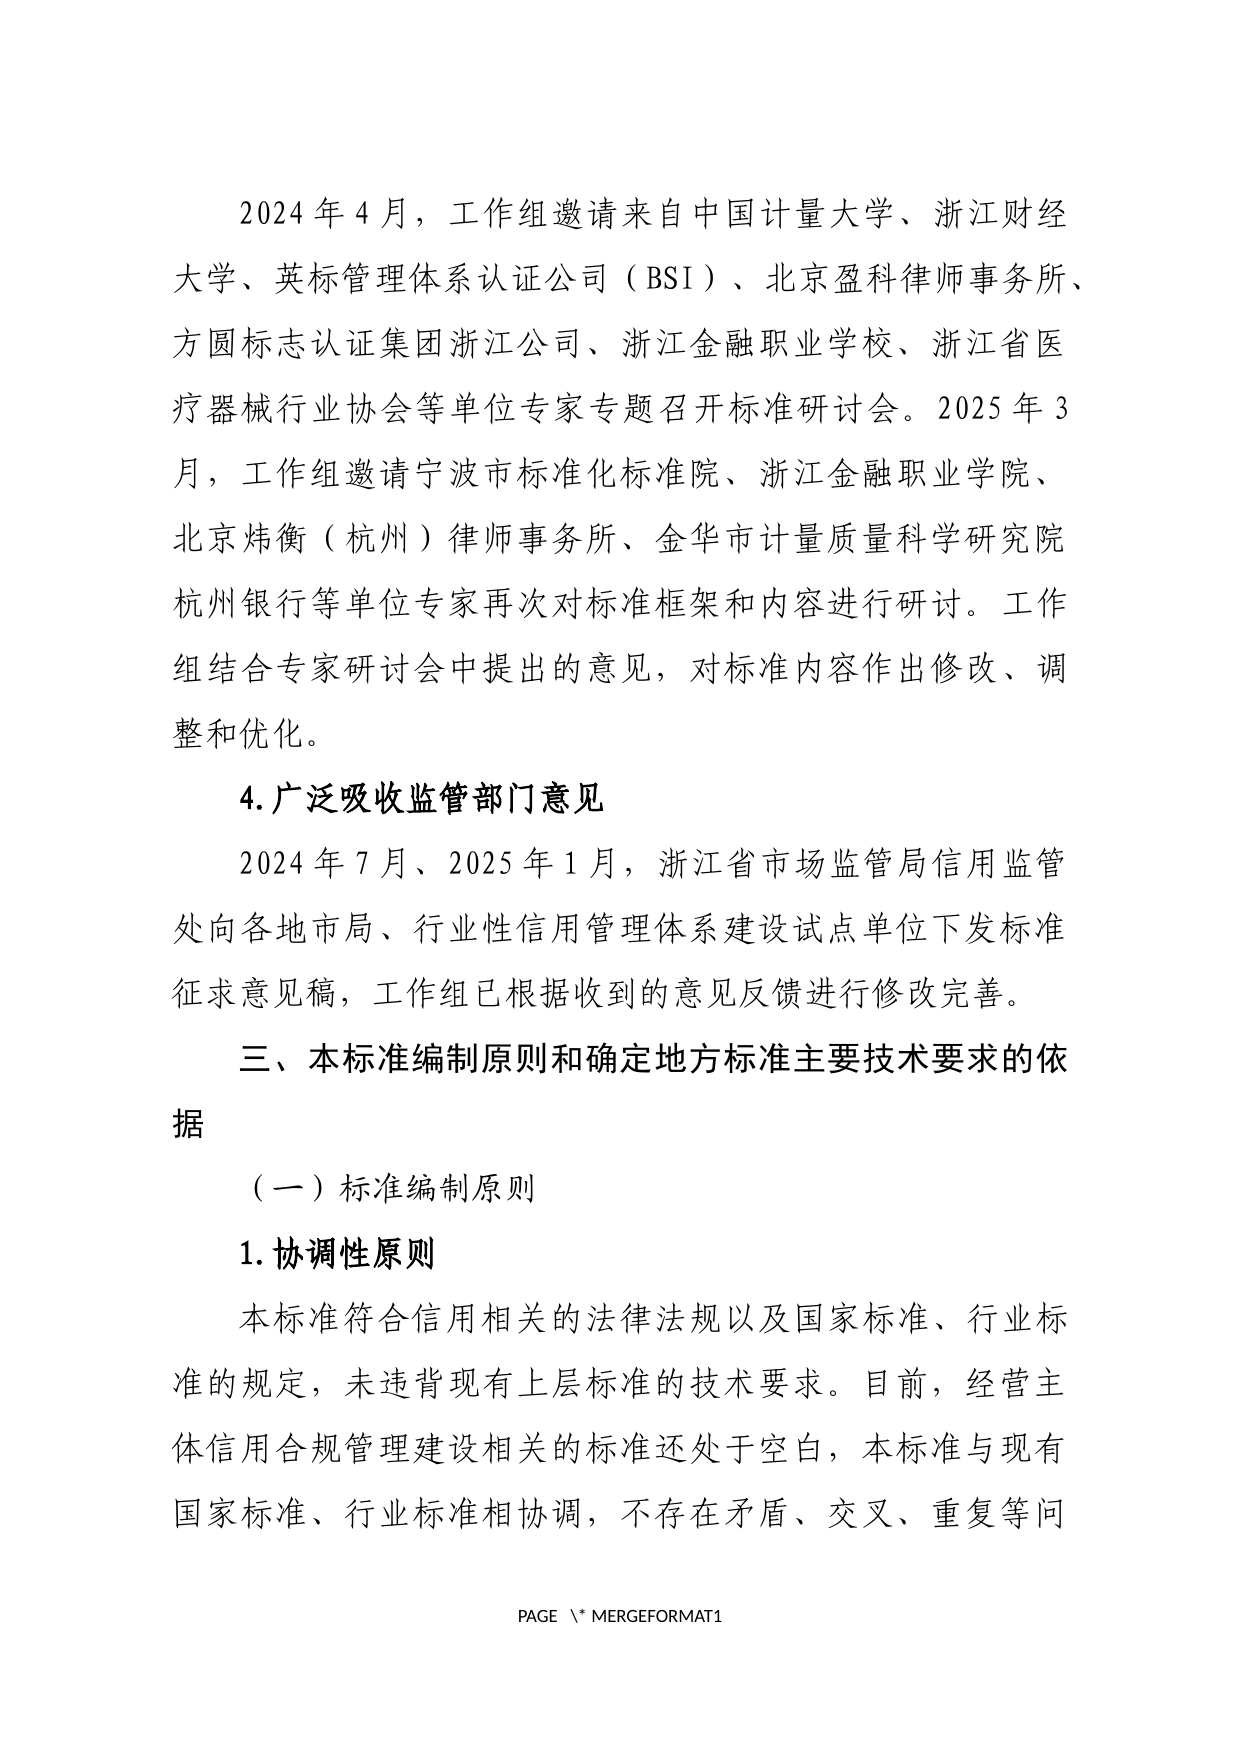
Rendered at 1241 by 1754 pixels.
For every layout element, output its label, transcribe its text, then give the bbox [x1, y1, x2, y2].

text （一）标准编制原则 [171, 1153, 1069, 1218]
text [171, 1283, 1069, 1543]
text 1.协调性原则 [171, 1218, 1069, 1283]
text 4.广泛吸收监管部门意见 [171, 763, 1069, 828]
text 2024年7月、2025年1月，浙江省市场监管局信用监管处向各地市局、行业性信用管理体系建设试点单位下发标准征求意见稿，工作组已根据收到的意见反馈进行修改完善。 [171, 828, 1069, 1023]
text 三、本标准编制原则和确定地方标准主要技术要求的依据 [171, 1023, 1069, 1153]
text 2024年4月，工作组邀请来自中国计量大学、浙江财经大学、英标管理体系认证公司（BSI）、北京盈科律师事务所、方圆标志认证集团浙江公司、浙江金融职业学校、浙江省医疗器械行业协会等单位专家专题召开标准研讨会。2025年3月，工作组邀请宁波市标准化标准院、浙江金融职业学院、北京炜衡（杭州）律师事务所、金华市计量质量科学研究院、杭州银行等单位专家再次对标准框架和内容进行研讨。工作组结合专家研讨会中提出的意见，对标准内容作出修改、调整和优化。 [171, 178, 1069, 763]
